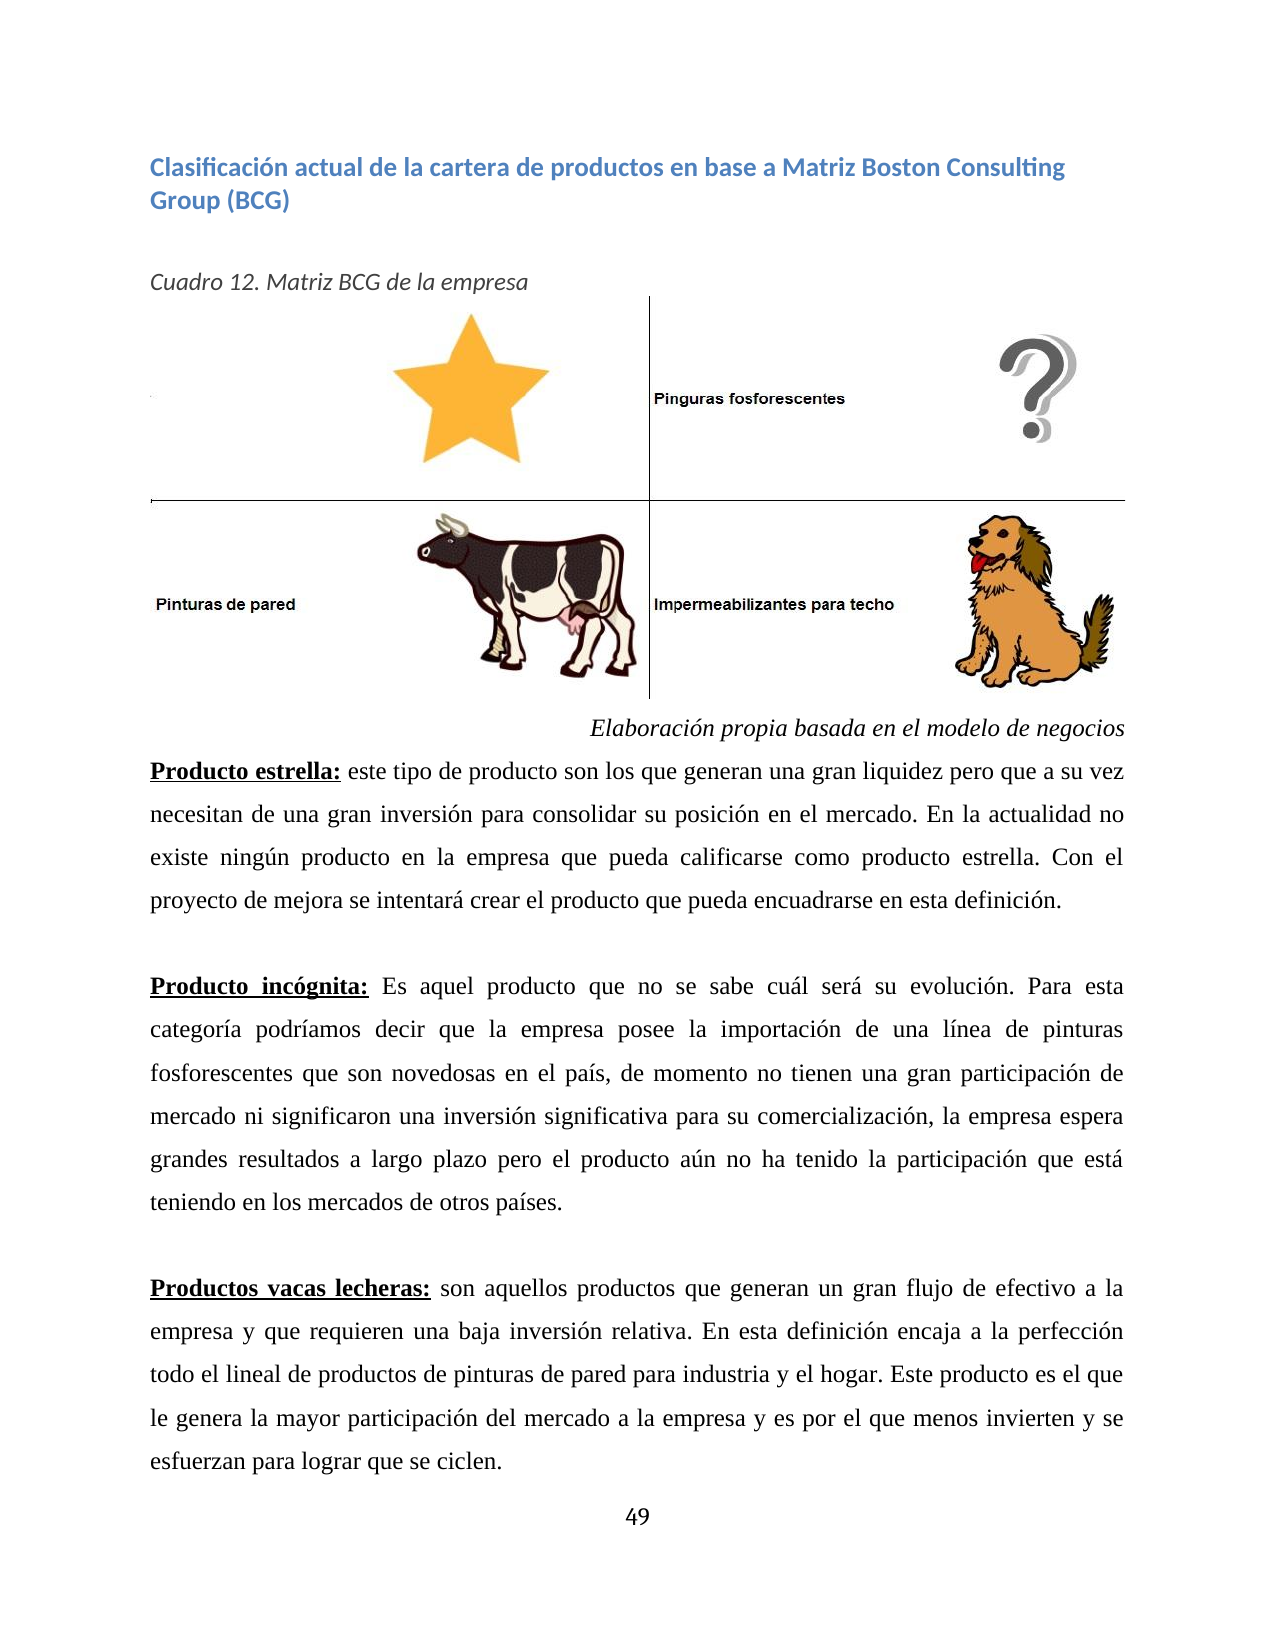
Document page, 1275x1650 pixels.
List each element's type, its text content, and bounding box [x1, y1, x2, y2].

text Producto estrella: este tipo de producto son los que generan una gran liquidez pero que a su vez necesitan de una gran inversión para consolidar su posición en el mercado. En la actualidad no existe ningún producto en la empresa que pueda calificarse como producto estrella. Con el proyecto de mejora se intentará crear el producto que pueda encuadrarse en esta definición. [150, 756, 1125, 914]
text Productos vacas lecheras: son aquellos productos que generan un gran flujo de efectivo a la empresa y que requieren una baja inversión relativa. En esta definición encaja a la perfección todo el lineal de productos de pinturas de pared para industria y el hogar. Este producto es el que le genera la mayor participación del mercado a la empresa y es por el que menos invierten y se esfuerzan para lograr que se ciclen. [150, 1273, 1125, 1474]
subtitle Clasificación actual de la cartera de productos en base a Matriz Boston Consulting Group (BCG) [150, 150, 1125, 216]
picture [150, 296, 1125, 699]
text Elaboración propia basada en el modelo de negocios [150, 713, 1125, 741]
text Producto incógnita: Es aquel producto que no se sabe cuál será su evolución. Para esta categoría podríamos decir que la empresa posee la importación de una línea de pinturas fosforescentes que son novedosas en el país, de momento no tienen una gran participación de mercado ni significaron una inversión significativa para su comercialización, la empresa espera grandes resultados a largo plazo pero el producto aún no ha tenido la participación que está teniendo en los mercados de otros países. [150, 971, 1125, 1216]
subtitle Cuadro 12. Matriz BCG de la empresa [150, 266, 1125, 296]
